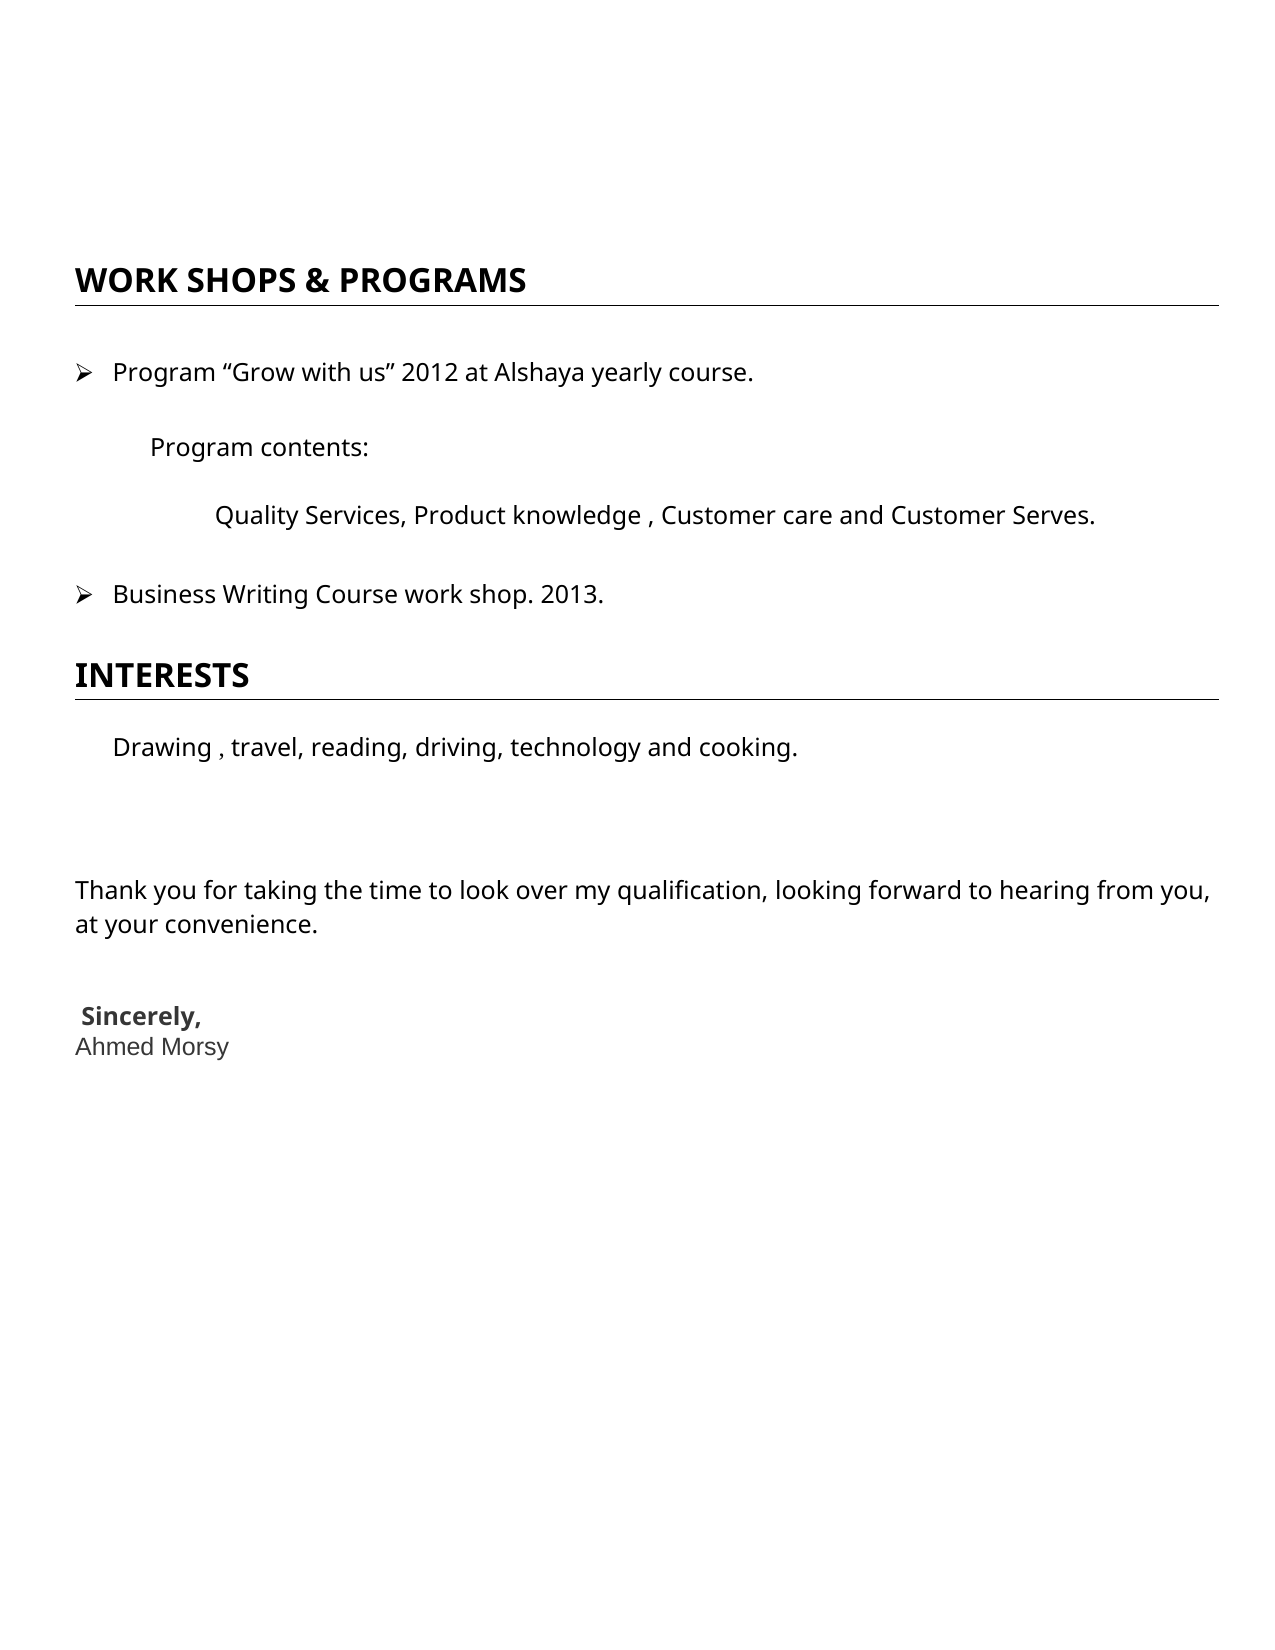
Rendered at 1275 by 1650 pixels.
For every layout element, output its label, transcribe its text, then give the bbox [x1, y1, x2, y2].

list Business Writing Course work shop. 2013. [75, 566, 1219, 617]
text Ahmed Morsy [75, 1032, 1219, 1061]
text Quality Services, Product knowledge , Customer care and Customer Serves. [131, 498, 1219, 532]
text INTERESTS [75, 651, 1219, 699]
list Program “Grow with us” 2012 at Alshaya yearly course. [75, 344, 1219, 396]
text Drawing , travel, reading, driving, technology and cooking. [112, 729, 1219, 763]
text Sincerely, [75, 998, 1219, 1032]
text WORK SHOPS & PROGRAMS [75, 257, 1219, 305]
text Program contents: [131, 430, 1219, 464]
text Thank you for taking the time to look over my qualification, looking forward to hearing from you, at your convenience. [75, 873, 1219, 941]
